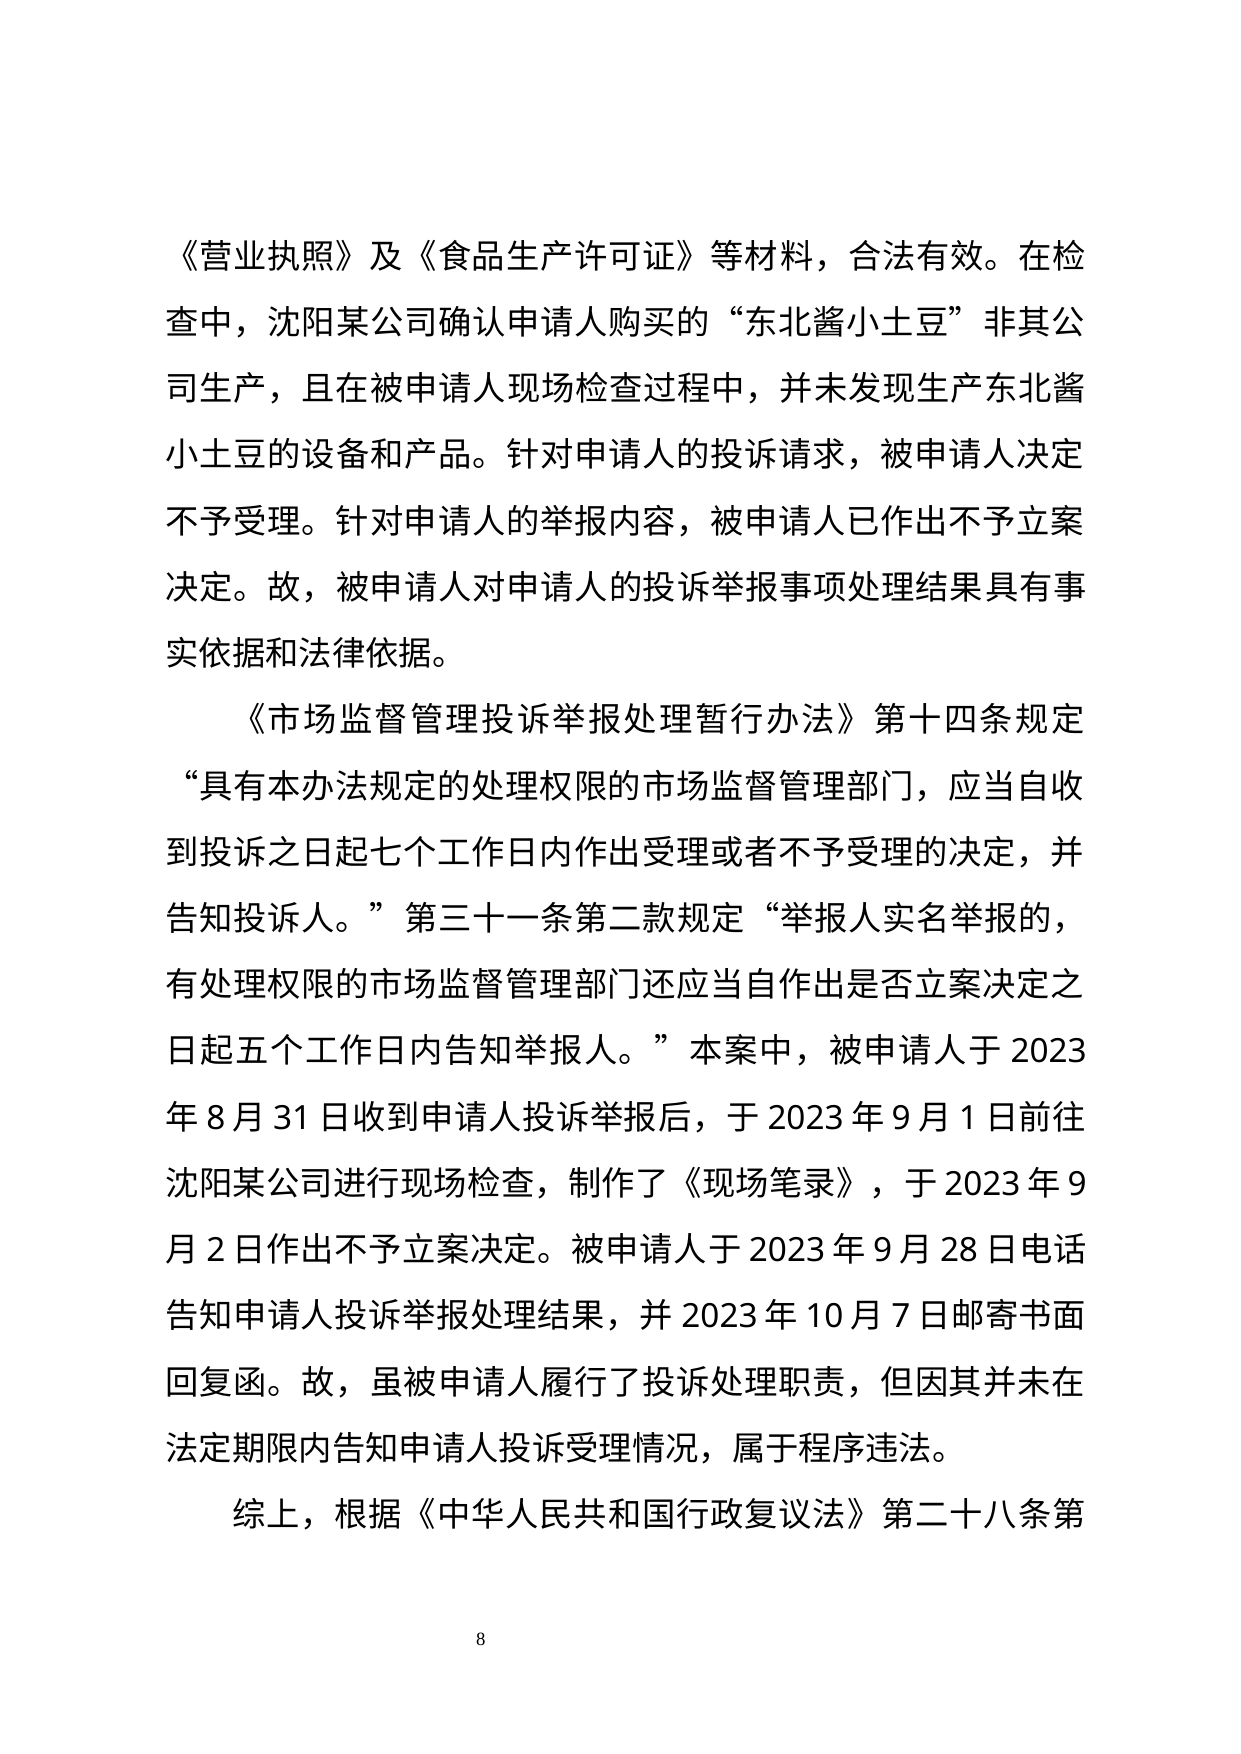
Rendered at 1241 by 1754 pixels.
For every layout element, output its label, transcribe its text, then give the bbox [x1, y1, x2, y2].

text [165, 1479, 1087, 1545]
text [165, 220, 1087, 684]
text 《市场监督管理投诉举报处理暂行办法》第十四条规定“具有本办法规定的处理权限的市场监督管理部门，应当自收到投诉之日起七个工作日内作出受理或者不予受理的决定，并告知投诉人。”第三十一条第二款规定“举报人实名举报的，有处理权限的市场监督管理部门还应当自作出是否立案决定之日起五个工作日内告知举报人。”本案中，被申请人于2023年8月31日收到申请人投诉举报后，于2023年9月1日前往沈阳某公司进行现场检查，制作了《现场笔录》，于2023年9月2日作出不予立案决定。被申请人于2023年9月28日电话告知申请人投诉举报处理结果，并2023年10月7日邮寄书面回复函。故，虽被申请人履行了投诉处理职责，但因其并未在法定期限内告知申请人投诉受理情况，属于程序违法。 [165, 684, 1087, 1479]
